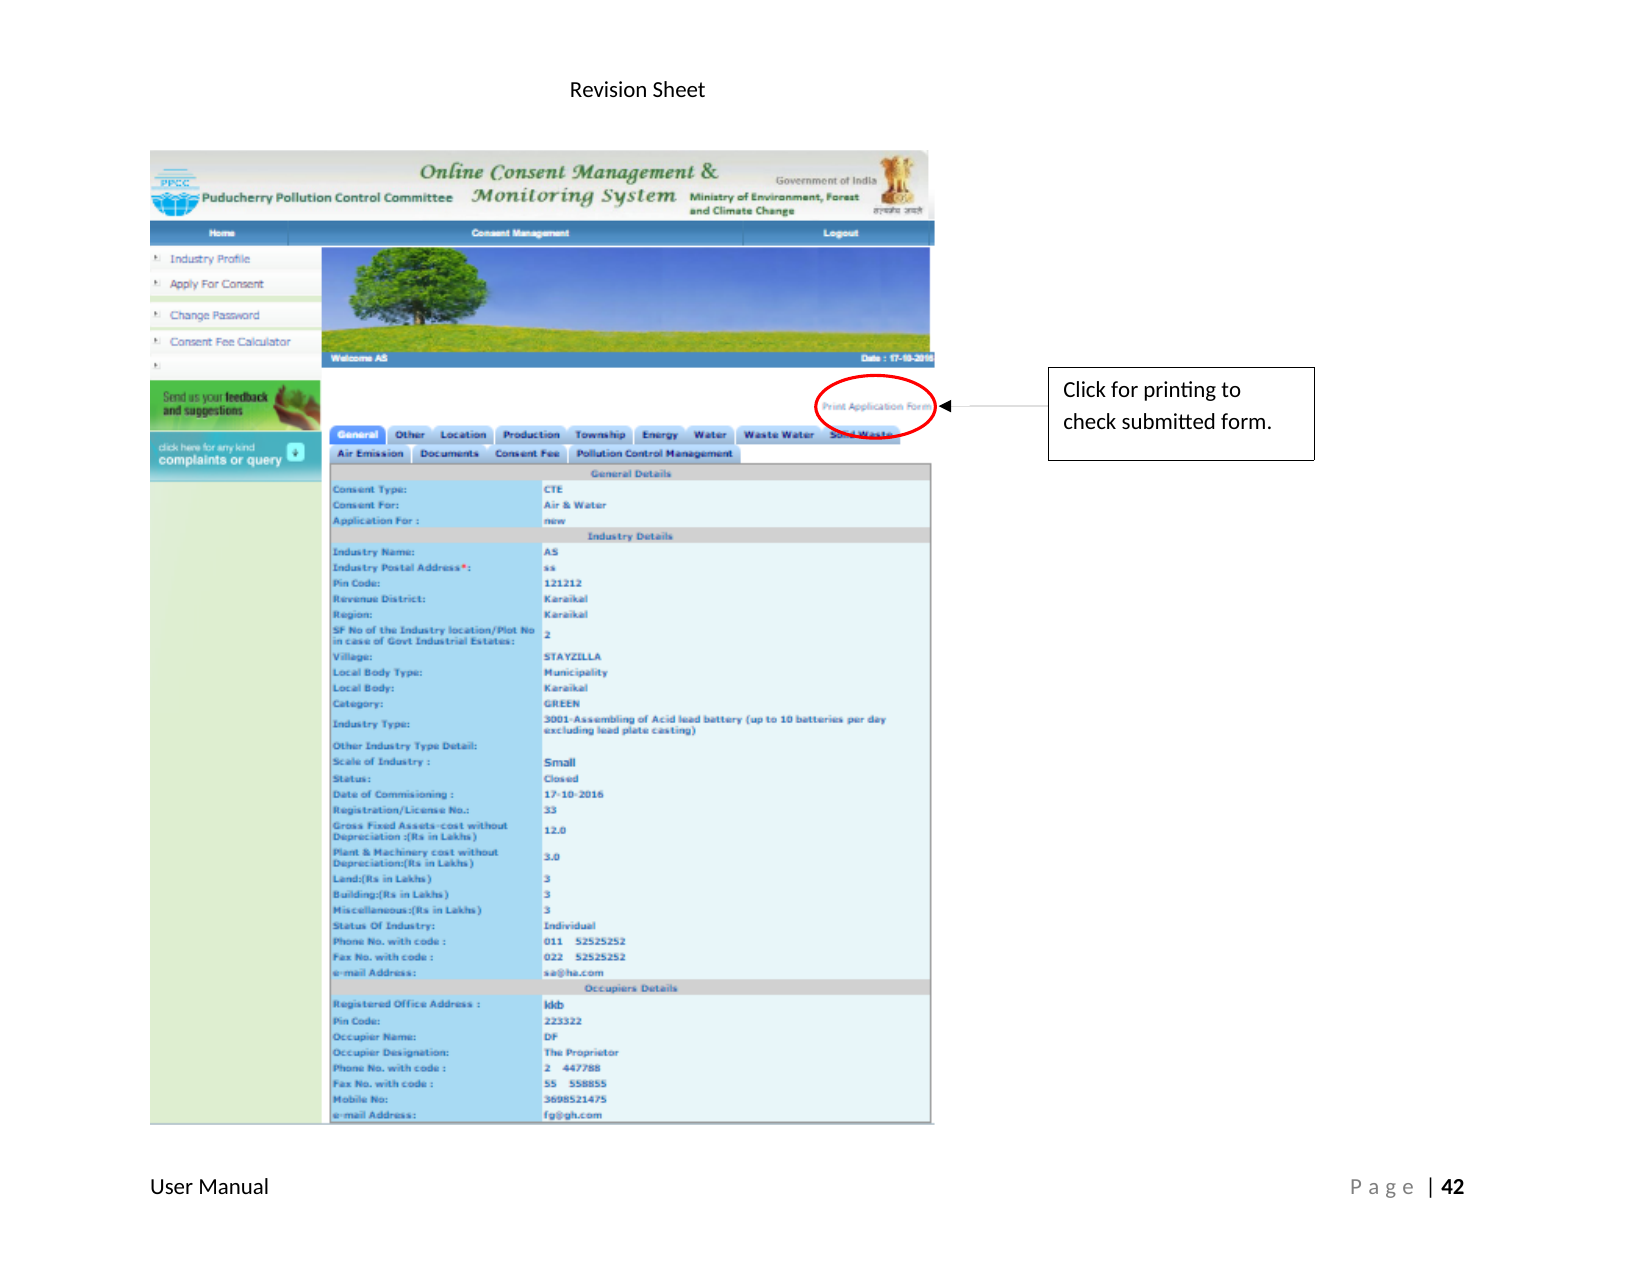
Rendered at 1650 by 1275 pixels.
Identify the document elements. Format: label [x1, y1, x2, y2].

picture [150, 150, 938, 1125]
